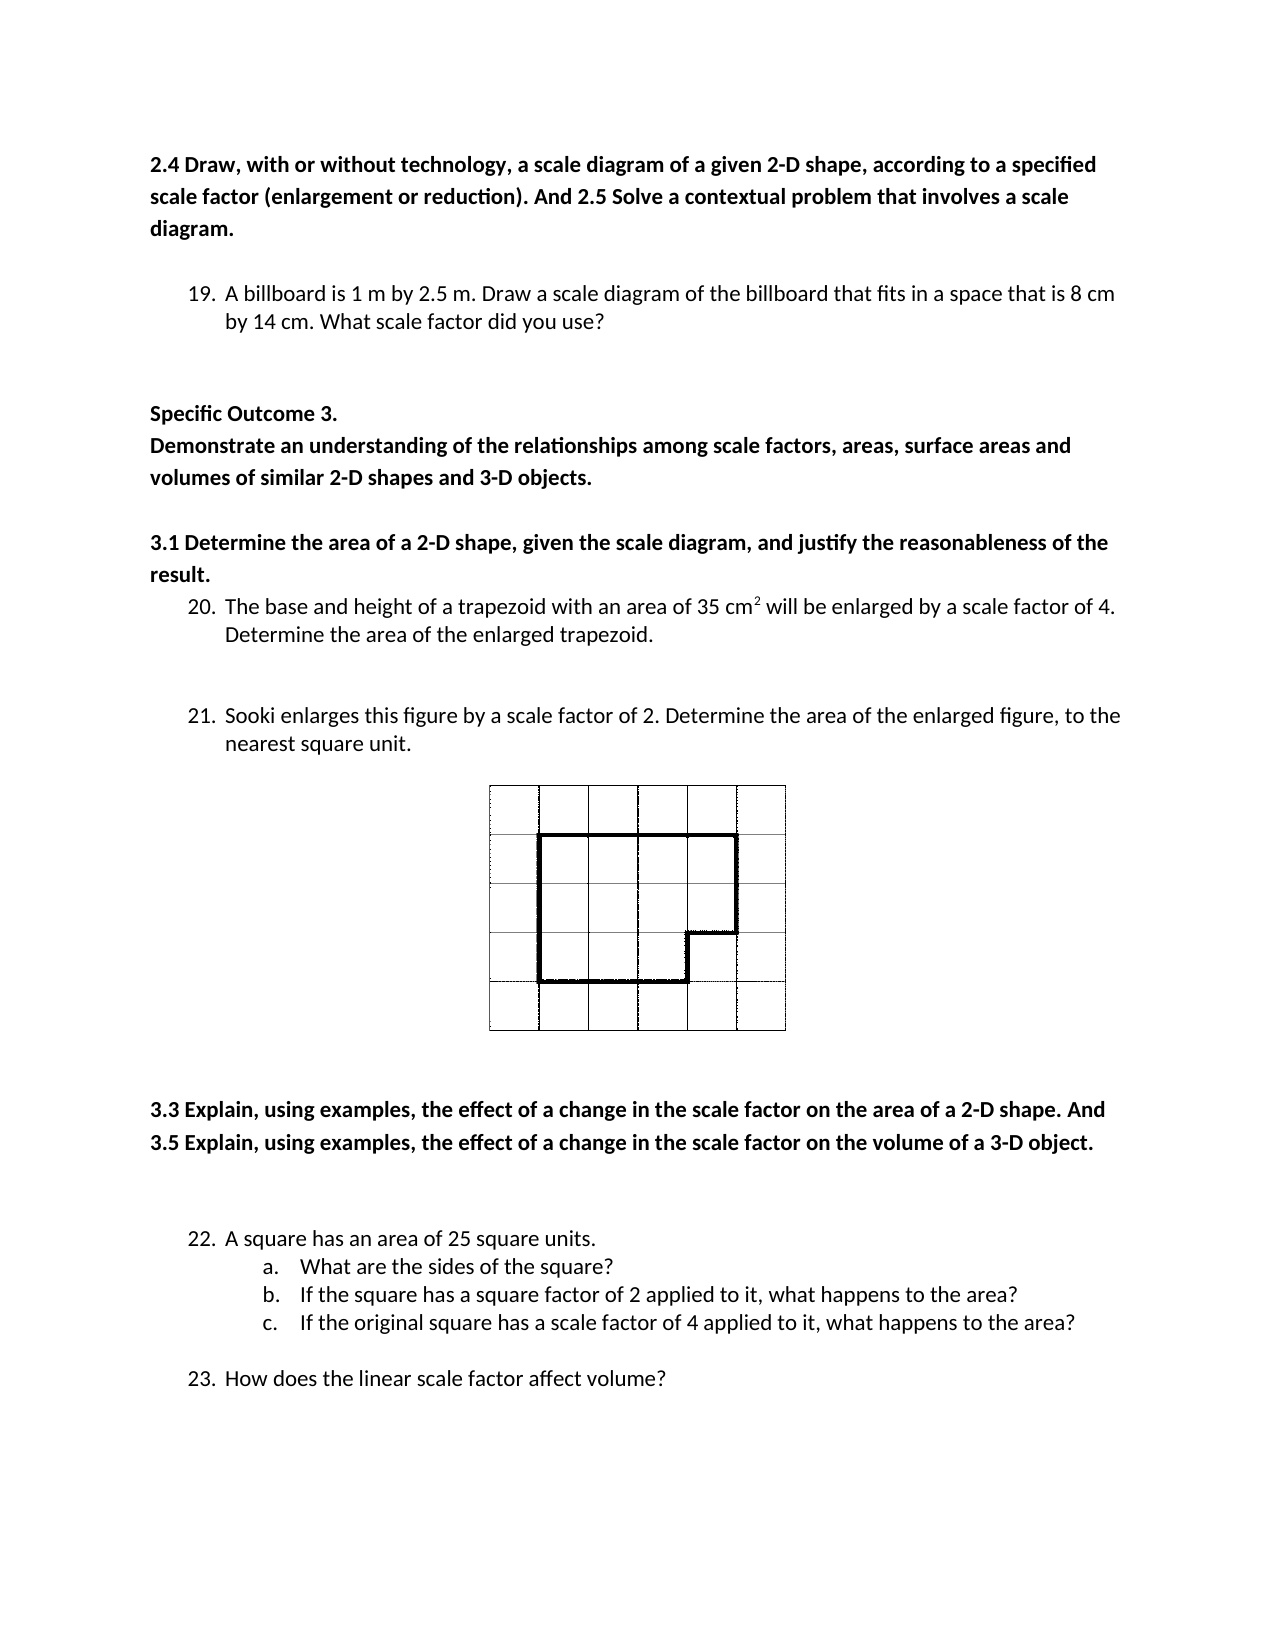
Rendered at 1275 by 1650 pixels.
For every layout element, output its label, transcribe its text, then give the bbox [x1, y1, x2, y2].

list Sooki enlarges this figure by a scale factor of 2. Determine the area of the enlarged figure, to the nearest square unit. [187, 701, 1125, 757]
picture [489, 785, 786, 1031]
text 3.1 Determine the area of a 2-D shape, given the scale diagram, and justify the reasonableness of the result. [150, 528, 1125, 588]
list If the original square has a scale factor of 4 applied to it, what happens to the area? [262, 1308, 1125, 1336]
text Specific Outcome 3. [150, 399, 1125, 427]
list If the square has a square factor of 2 applied to it, what happens to the area? [262, 1280, 1125, 1308]
list The base and height of a trapezoid with an area of 35 cm2 will be enlarged by a scale factor of 4. Determine the area of the enlarged trapezoid. [187, 592, 1125, 648]
text Demonstrate an understanding of the relationships among scale factors, areas, surface areas and volumes of similar 2-D shapes and 3-D objects. [150, 431, 1125, 492]
list A square has an area of 25 square units. [187, 1224, 1125, 1252]
list What are the sides of the square? [262, 1252, 1125, 1280]
list A billboard is 1 m by 2.5 m. Draw a scale diagram of the billboard that fits in a space that is 8 cm by 14 cm. What scale factor did you use? [187, 279, 1125, 335]
text 2.4 Draw, with or without technology, a scale diagram of a given 2-D shape, according to a specified scale factor (enlargement or reduction). And 2.5 Solve a contextual problem that involves a scale diagram. [150, 150, 1125, 242]
list How does the linear scale factor affect volume? [187, 1364, 1125, 1392]
text 3.3 Explain, using examples, the effect of a change in the scale factor on the area of a 2-D shape. And 3.5 Explain, using examples, the effect of a change in the scale factor on the volume of a 3-D object. [150, 1095, 1125, 1156]
